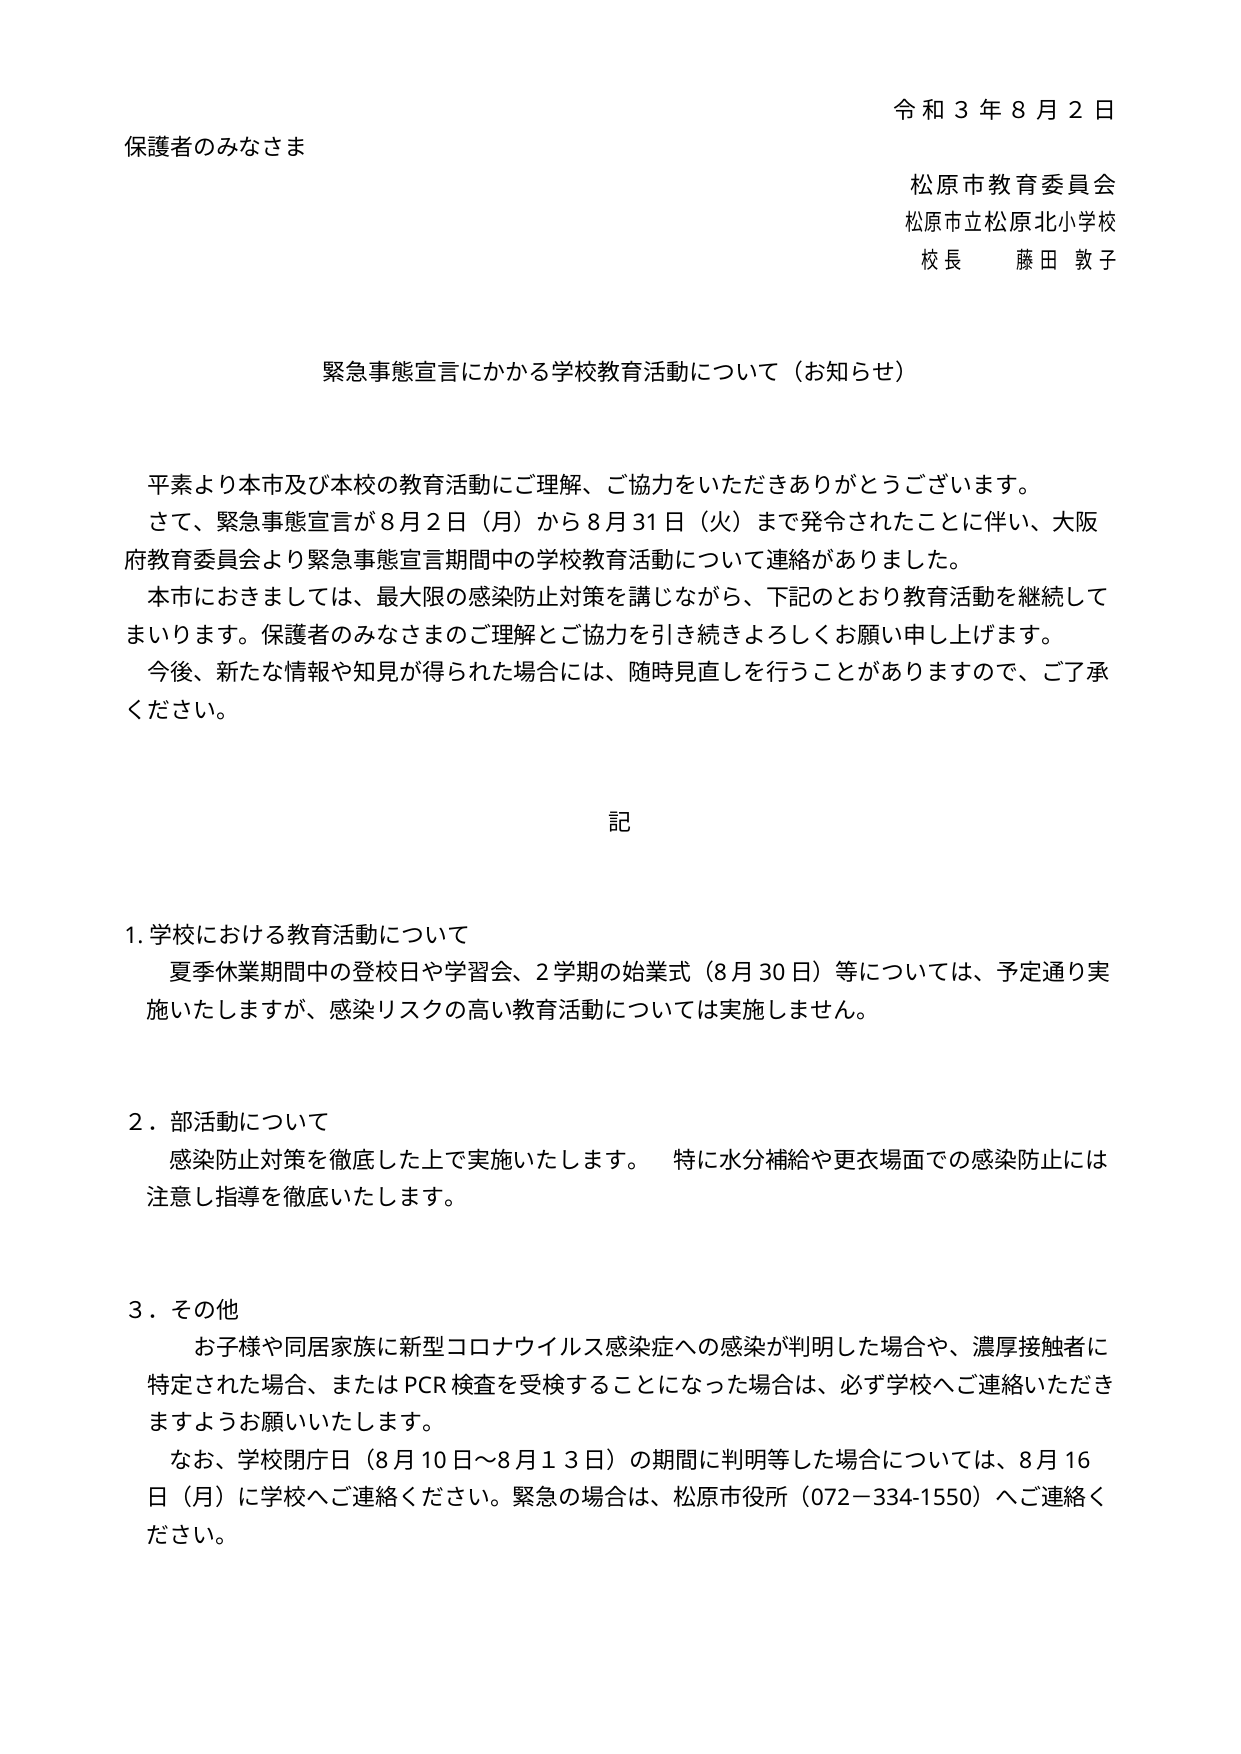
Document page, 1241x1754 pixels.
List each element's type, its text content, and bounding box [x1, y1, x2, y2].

text お子様や同居家族に新型コロナウイルス感染症への感染が判明した場合や、濃厚接触者に特定された場合、またはPCR検査を受検することになった場合は、必ず学校へご連絡いただきますようお願いいたします。 [124, 1327, 1116, 1439]
text 保護者のみなさま [124, 127, 1116, 164]
text 今後、新たな情報や知見が得られた場合には、随時見直しを行うことがありますので、ご了承ください。 [124, 652, 1116, 727]
text 松原市立松原北小学校 [124, 202, 1116, 239]
text 本市におきましては、最大限の感染防止対策を講じながら、下記のとおり教育活動を継続してまいります。保護者のみなさまのご理解とご協力を引き続きよろしくお願い申し上げます。 [124, 577, 1116, 652]
text ３．その他 [124, 1289, 1116, 1327]
text 1. 学校における教育活動について [124, 914, 1116, 952]
text 感染防止対策を徹底した上で実施いたします。 特に水分補給や更衣場面での感染防止には注意し指導を徹底いたします。 [146, 1139, 1116, 1214]
text 夏季休業期間中の登校日や学習会、2学期の始業式（8月30日）等については、予定通り実施いたしますが、感染リスクの高い教育活動については実施しません。 [146, 952, 1116, 1027]
text さて、緊急事態宣言が８月２日（月）から8月31日（火）まで発令されたことに伴い、大阪府教育委員会より緊急事態宣言期間中の学校教育活動について連絡がありました。 [124, 502, 1116, 577]
text 松原市教育委員会 [124, 164, 1116, 202]
text 校長 藤田 敦子 [124, 239, 1116, 277]
text 緊急事態宣言にかかる学校教育活動について（お知らせ） [124, 352, 1116, 389]
text 令和３年８月２日 [124, 89, 1116, 127]
text ２．部活動について [124, 1102, 1116, 1139]
text なお、学校閉庁日（8月10日～8月１３日）の期間に判明等した場合については、8月16日（月）に学校へご連絡ください。緊急の場合は、松原市役所（072－334-1550）へご連絡ください。 [146, 1439, 1116, 1552]
text 記 [124, 802, 1116, 839]
text 平素より本市及び本校の教育活動にご理解、ご協力をいただきありがとうございます。 [124, 464, 1116, 502]
